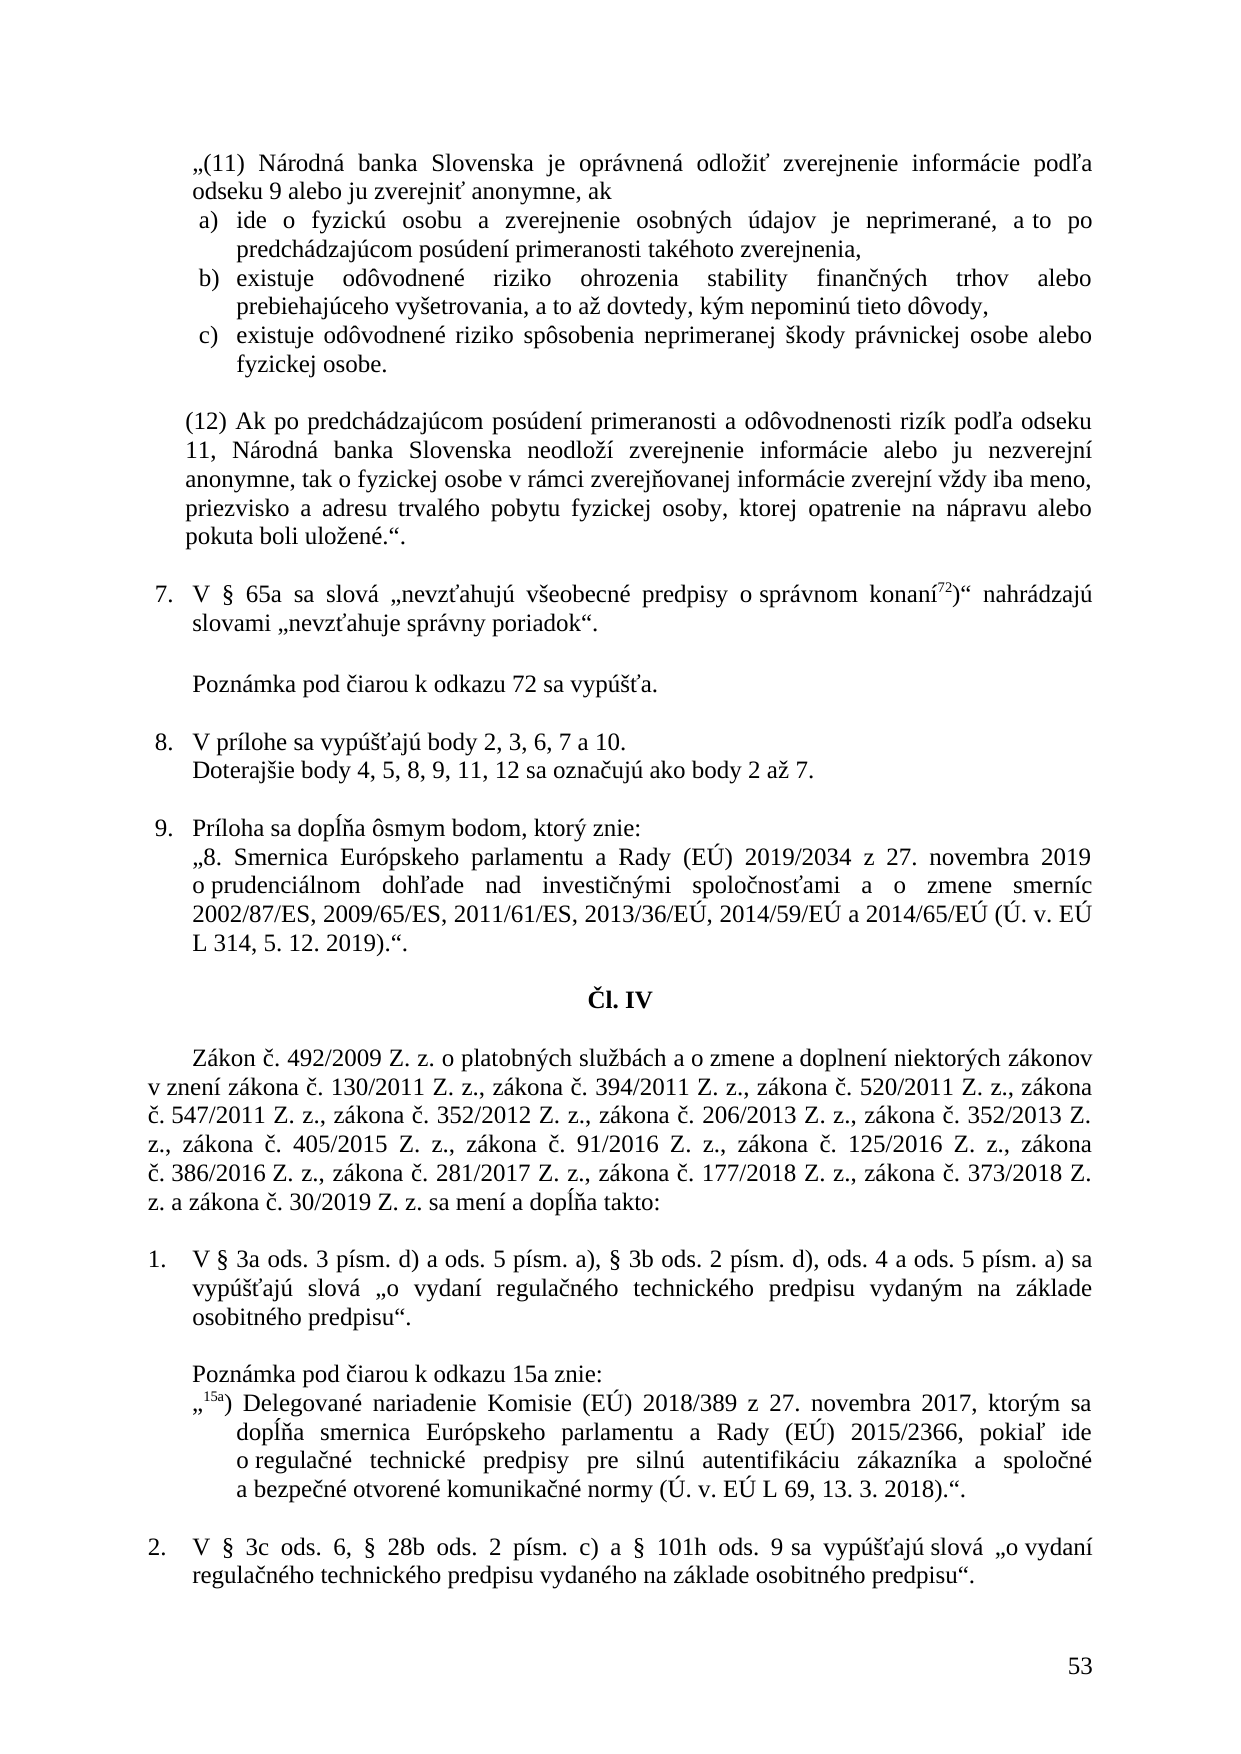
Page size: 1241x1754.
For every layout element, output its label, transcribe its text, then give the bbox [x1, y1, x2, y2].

list existuje odôvodnené riziko spôsobenia neprimeranej škody právnickej osobe alebo fyzickej osobe. [199, 320, 1093, 378]
list existuje odôvodnené riziko ohrozenia stability finančných trhov alebo prebiehajúceho vyšetrovania, a to až dovtedy, kým nepominú tieto dôvody, [199, 263, 1093, 320]
text Čl. IV [148, 986, 1093, 1014]
text Zákon č. 492/2009 Z. z. o platobných službách a o zmene a doplnení niektorých zákonov v znení zákona č. 130/2011 Z. z., zákona č. 394/2011 Z. z., zákona č. 520/2011 Z. z., zákona č. 547/2011 Z. z., zákona č. 352/2012 Z. z., zákona č. 206/2013 Z. z., zákona č. 352/2013 Z. z., zákona č. 405/2015 Z. z., zákona č. 91/2016 Z. z., zákona č. 125/2016 Z. z., zákona č. 386/2016 Z. z., zákona č. 281/2017 Z. z., zákona č. 177/2018 Z. z., zákona č. 373/2018 Z. z. a zákona č. 30/2019 Z. z. sa mení a dopĺňa takto: [148, 1043, 1093, 1216]
text „(11) Národná banka Slovenska je oprávnená odložiť zverejnenie informácie podľa odseku 9 alebo ju zverejniť anonymne, ak [192, 148, 1093, 205]
list V § 65a sa slová „nevzťahujú všeobecné predpisy o správnom konaní72)“ nahrádzajú slovami „nevzťahuje správny poriadok“. [154, 579, 1093, 636]
text „8. Smernica Európskeho parlamentu a Rady (EÚ) 2019/2034 z 27. novembra 2019 o prudenciálnom dohľade nad investičnými spoločnosťami a o zmene smerníc 2002/87/ES, 2009/65/ES, 2011/61/ES, 2013/36/EÚ, 2014/59/EÚ a 2014/65/EÚ (Ú. v. EÚ L 314, 5. 12. 2019).“. [192, 842, 1093, 957]
list Poznámka pod čiarou k odkazu 72 sa vypúšťa. [192, 669, 1093, 698]
text (12) Ak po predchádzajúcom posúdení primeranosti a odôvodnenosti rizík podľa odseku 11, Národná banka Slovenska neodloží zverejnenie informácie alebo ju nezverejní anonymne, tak o fyzickej osobe v rámci zverejňovanej informácie zverejní vždy iba meno, priezvisko a adresu trvalého pobytu fyzickej osoby, ktorej opatrenie na nápravu alebo pokuta boli uložené.“. [185, 406, 1093, 550]
list Poznámka pod čiarou k odkazu 15a znie: [192, 1359, 1093, 1388]
list ide o fyzickú osobu a zverejnenie osobných údajov je neprimerané, a to po predchádzajúcom posúdení primeranosti takéhoto zverejnenia, [199, 205, 1093, 263]
list V prílohe sa vypúšťajú body 2, 3, 6, 7 a 10. [154, 727, 1093, 756]
list V § 3a ods. 3 písm. d) a ods. 5 písm. a), § 3b ods. 2 písm. d), ods. 4 a ods. 5 písm. a) sa vypúšťajú slová „o vydaní regulačného technického predpisu vydaným na základe osobitného predpisu“. [148, 1244, 1093, 1331]
list „15a) Delegované nariadenie Komisie (EÚ) 2018/389 z 27. novembra 2017, ktorým sa dopĺňa smernica Európskeho parlamentu a Rady (EÚ) 2015/2366, pokiaľ ide o regulačné technické predpisy pre silnú autentifikáciu zákazníka a spoločné a bezpečné otvorené komunikačné normy (Ú. v. EÚ L 69, 13. 3. 2018).“. [192, 1388, 1093, 1503]
list V § 3c ods. 6, § 28b ods. 2 písm. c) a § 101h ods. 9 sa vypúšťajú slová „o vydaní regulačného technického predpisu vydaného na základe osobitného predpisu“. [148, 1532, 1093, 1589]
list Príloha sa dopĺňa ôsmym bodom, ktorý znie: [154, 813, 1093, 842]
text Doterajšie body 4, 5, 8, 9, 11, 12 sa označujú ako body 2 až 7. [192, 756, 1093, 784]
